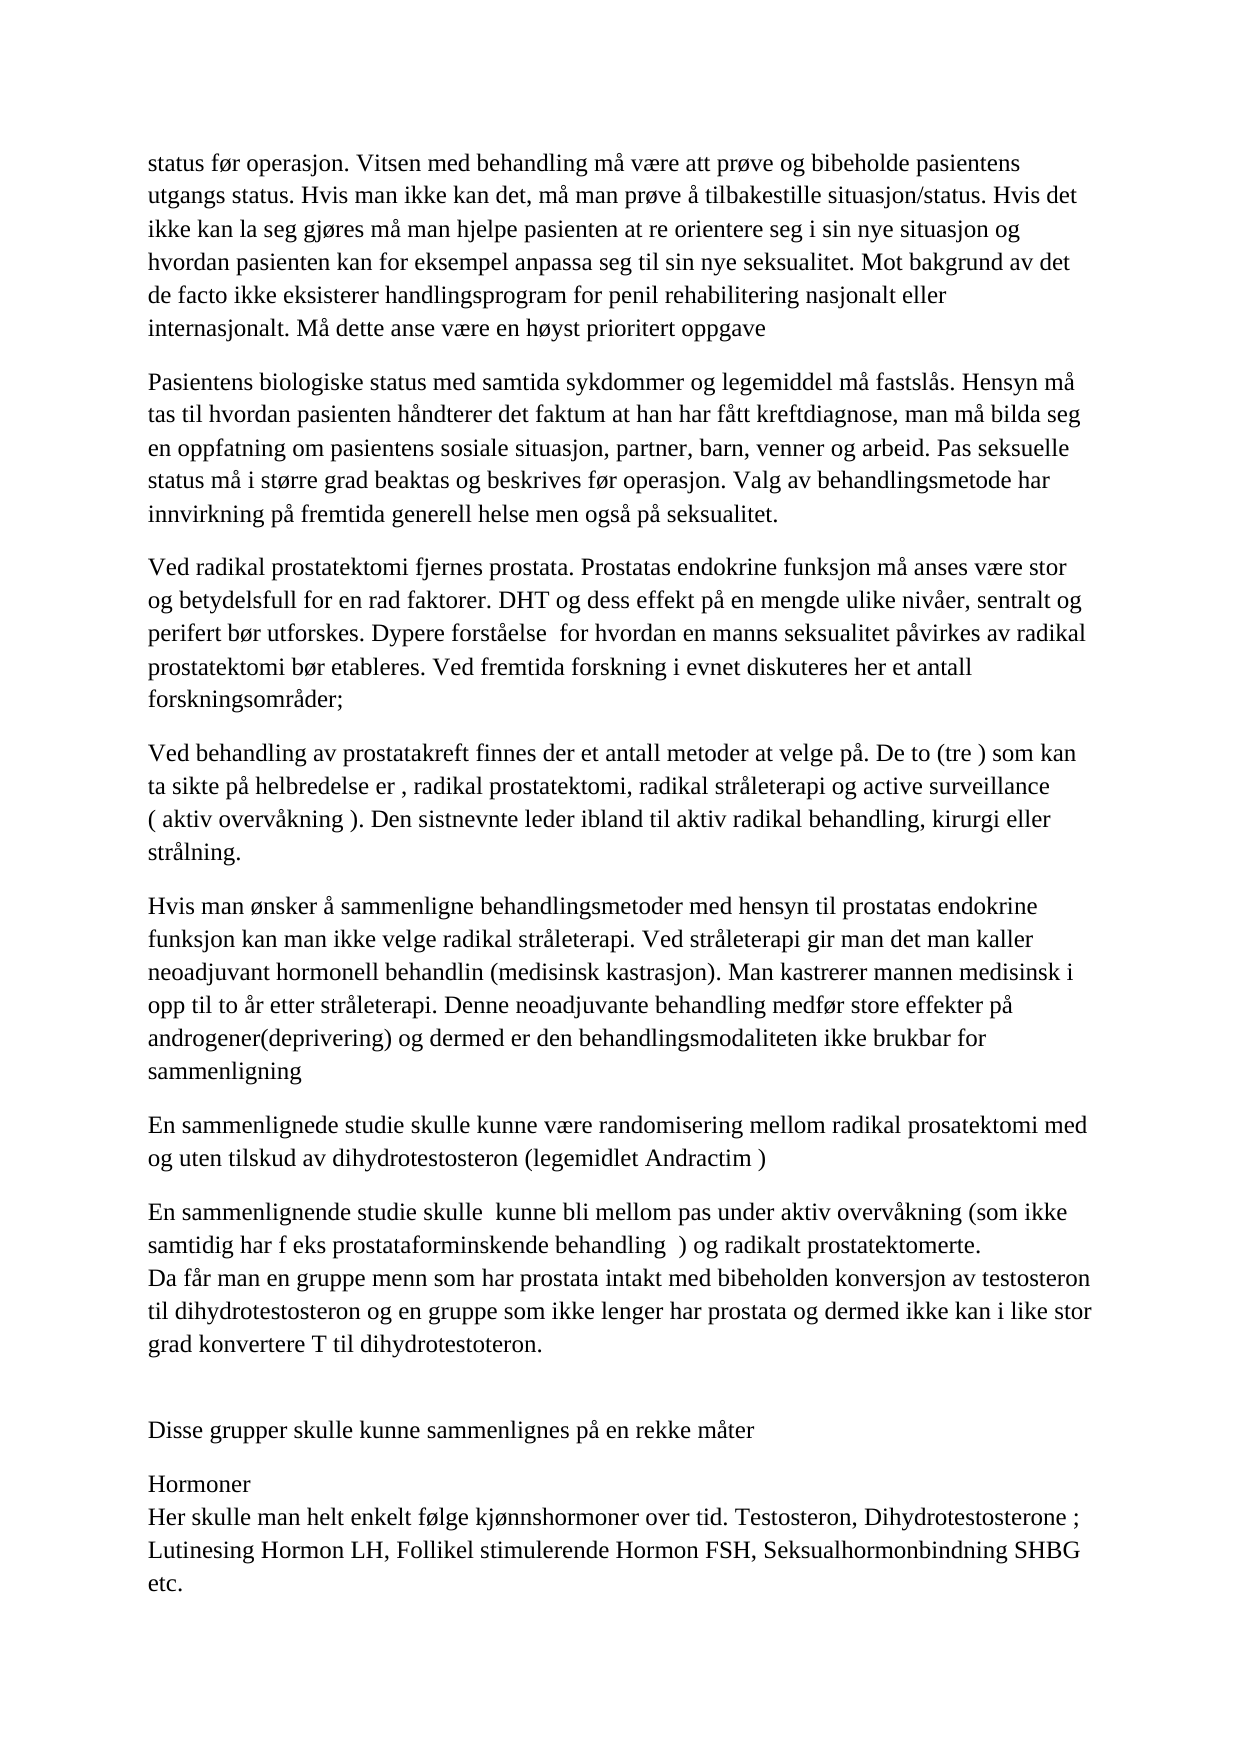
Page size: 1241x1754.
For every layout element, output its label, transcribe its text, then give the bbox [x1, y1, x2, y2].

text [148, 148, 1093, 341]
text Hvis man ønsker å sammenligne behandlingsmetoder med hensyn til prostatas endokrine funksjon kan man ikke velge radikal stråleterapi. Ved stråleterapi gir man det man kaller neoadjuvant hormonell behandlin (medisinsk kastrasjon). Man kastrerer mannen medisinsk i opp til to år etter stråleterapi. Denne neoadjuvante behandling medfør store effekter på androgener(deprivering) og dermed er den behandlingsmodaliteten ikke brukbar for sammenligning [148, 891, 1093, 1085]
text En sammenlignende studie skulle kunne bli mellom pas under aktiv overvåkning (som ikke samtidig har f eks prostataforminskende behandling ) og radikalt prostatektomerte. Da får man en gruppe menn som har prostata intakt med bibeholden konversjon av testosteron til dihydrotestosteron og en gruppe som ikke lenger har prostata og dermed ikke kan i like stor grad konvertere T til dihydrotestoteron. [148, 1197, 1093, 1390]
text Hormoner Her skulle man helt enkelt følge kjønnshormoner over tid. Testosteron, Dihydrotestosterone ; Lutinesing Hormon LH, Follikel stimulerende Hormon FSH, Seksualhormonbindning SHBG etc. [148, 1469, 1093, 1597]
text Pasientens biologiske status med samtida sykdommer og legemiddel må fastslås. Hensyn må tas til hvordan pasienten håndterer det faktum at han har fått kreftdiagnose, man må bilda seg en oppfatning om pasientens sosiale situasjon, partner, barn, venner og arbeid. Pas seksuelle status må i større grad beaktas og beskrives før operasjon. Valg av behandlingsmetode har innvirkning på fremtida generell helse men også på seksualitet. [148, 367, 1093, 527]
text Ved radikal prostatektomi fjernes prostata. Prostatas endokrine funksjon må anses være stor og betydelsfull for en rad faktorer. DHT og dess effekt på en mengde ulike nivåer, sentralt og perifert bør utforskes. Dypere forståelse for hvordan en manns seksualitet påvirkes av radikal prostatektomi bør etableres. Ved fremtida forskning i evnet diskuteres her et antall forskningsområder; [148, 552, 1093, 713]
text En sammenlignede studie skulle kunne være randomisering mellom radikal prosatektomi med og uten tilskud av dihydrotestosteron (legemidlet Andractim ) [148, 1110, 1093, 1172]
text Ved behandling av prostatakreft finnes der et antall metoder at velge på. De to (tre ) som kan ta sikte på helbredelse er , radikal prostatektomi, radikal stråleterapi og active surveillance ( aktiv overvåkning ). Den sistnevnte leder ibland til aktiv radikal behandling, kirurgi eller strålning. [148, 738, 1093, 866]
text Disse grupper skulle kunne sammenlignes på en rekke måter [148, 1415, 1093, 1444]
